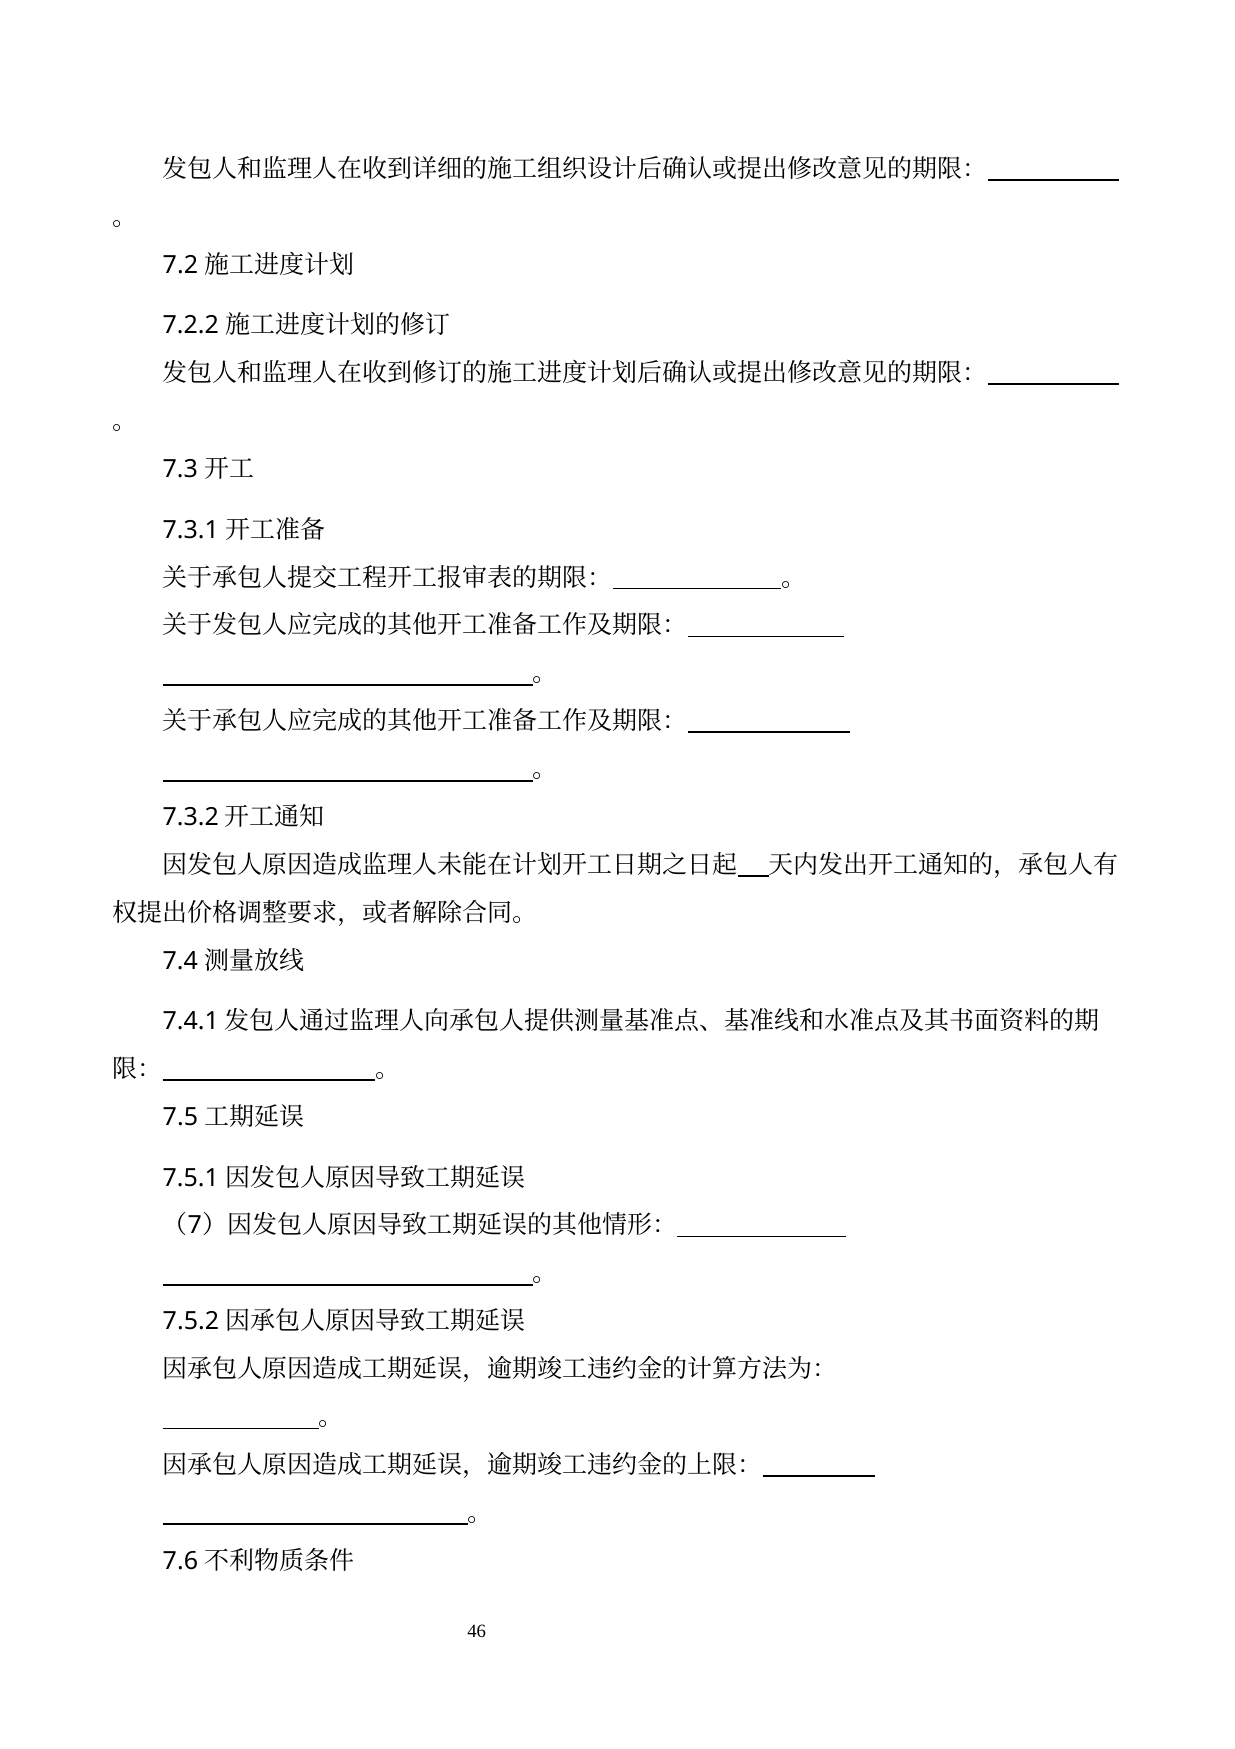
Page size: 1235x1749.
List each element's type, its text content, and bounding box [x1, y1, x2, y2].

text 发包人和监理人在收到详细的施工组织设计后确认或提出修改意见的期限： 。 [112, 139, 1122, 235]
text 7.3 开工 [112, 439, 1122, 487]
text 7.3.1 开工准备 [112, 500, 1122, 548]
text 7.5 工期延误 [112, 1087, 1122, 1135]
text 7.4.1发包人通过监理人向承包人提供测量基准点、基准线和水准点及其书面资料的期限： 。 [112, 991, 1122, 1087]
text 关于承包人应完成的其他开工准备工作及期限： [112, 691, 1122, 739]
text 因承包人原因造成工期延误，逾期竣工违约金的计算方法为： [112, 1339, 1122, 1387]
text 关于承包人提交工程开工报审表的期限： 。 [112, 548, 1122, 596]
text 。 [112, 1387, 1122, 1435]
text 因承包人原因造成工期延误，逾期竣工违约金的上限： [112, 1435, 1122, 1483]
text 7.5.2 因承包人原因导致工期延误 [112, 1291, 1122, 1339]
text 7.4 测量放线 [112, 931, 1122, 979]
text 关于发包人应完成的其他开工准备工作及期限： [112, 596, 1122, 643]
text 7.3.2开工通知 [112, 787, 1122, 835]
text 7.5.1 因发包人原因导致工期延误 [112, 1148, 1122, 1196]
text 发包人和监理人在收到修订的施工进度计划后确认或提出修改意见的期限： 。 [112, 343, 1122, 439]
text 7.6 不利物质条件 [112, 1531, 1122, 1579]
text 。 [112, 1483, 1122, 1531]
text 。 [112, 739, 1122, 787]
text 7.2 施工进度计划 [112, 235, 1122, 283]
text 因发包人原因造成监理人未能在计划开工日期之日起 天内发出开工通知的，承包人有权提出价格调整要求，或者解除合同。 [112, 835, 1122, 931]
text 。 [112, 643, 1122, 691]
text 。 [112, 1243, 1122, 1291]
text 7.2.2 施工进度计划的修订 [112, 296, 1122, 343]
text （7）因发包人原因导致工期延误的其他情形： [112, 1196, 1122, 1243]
